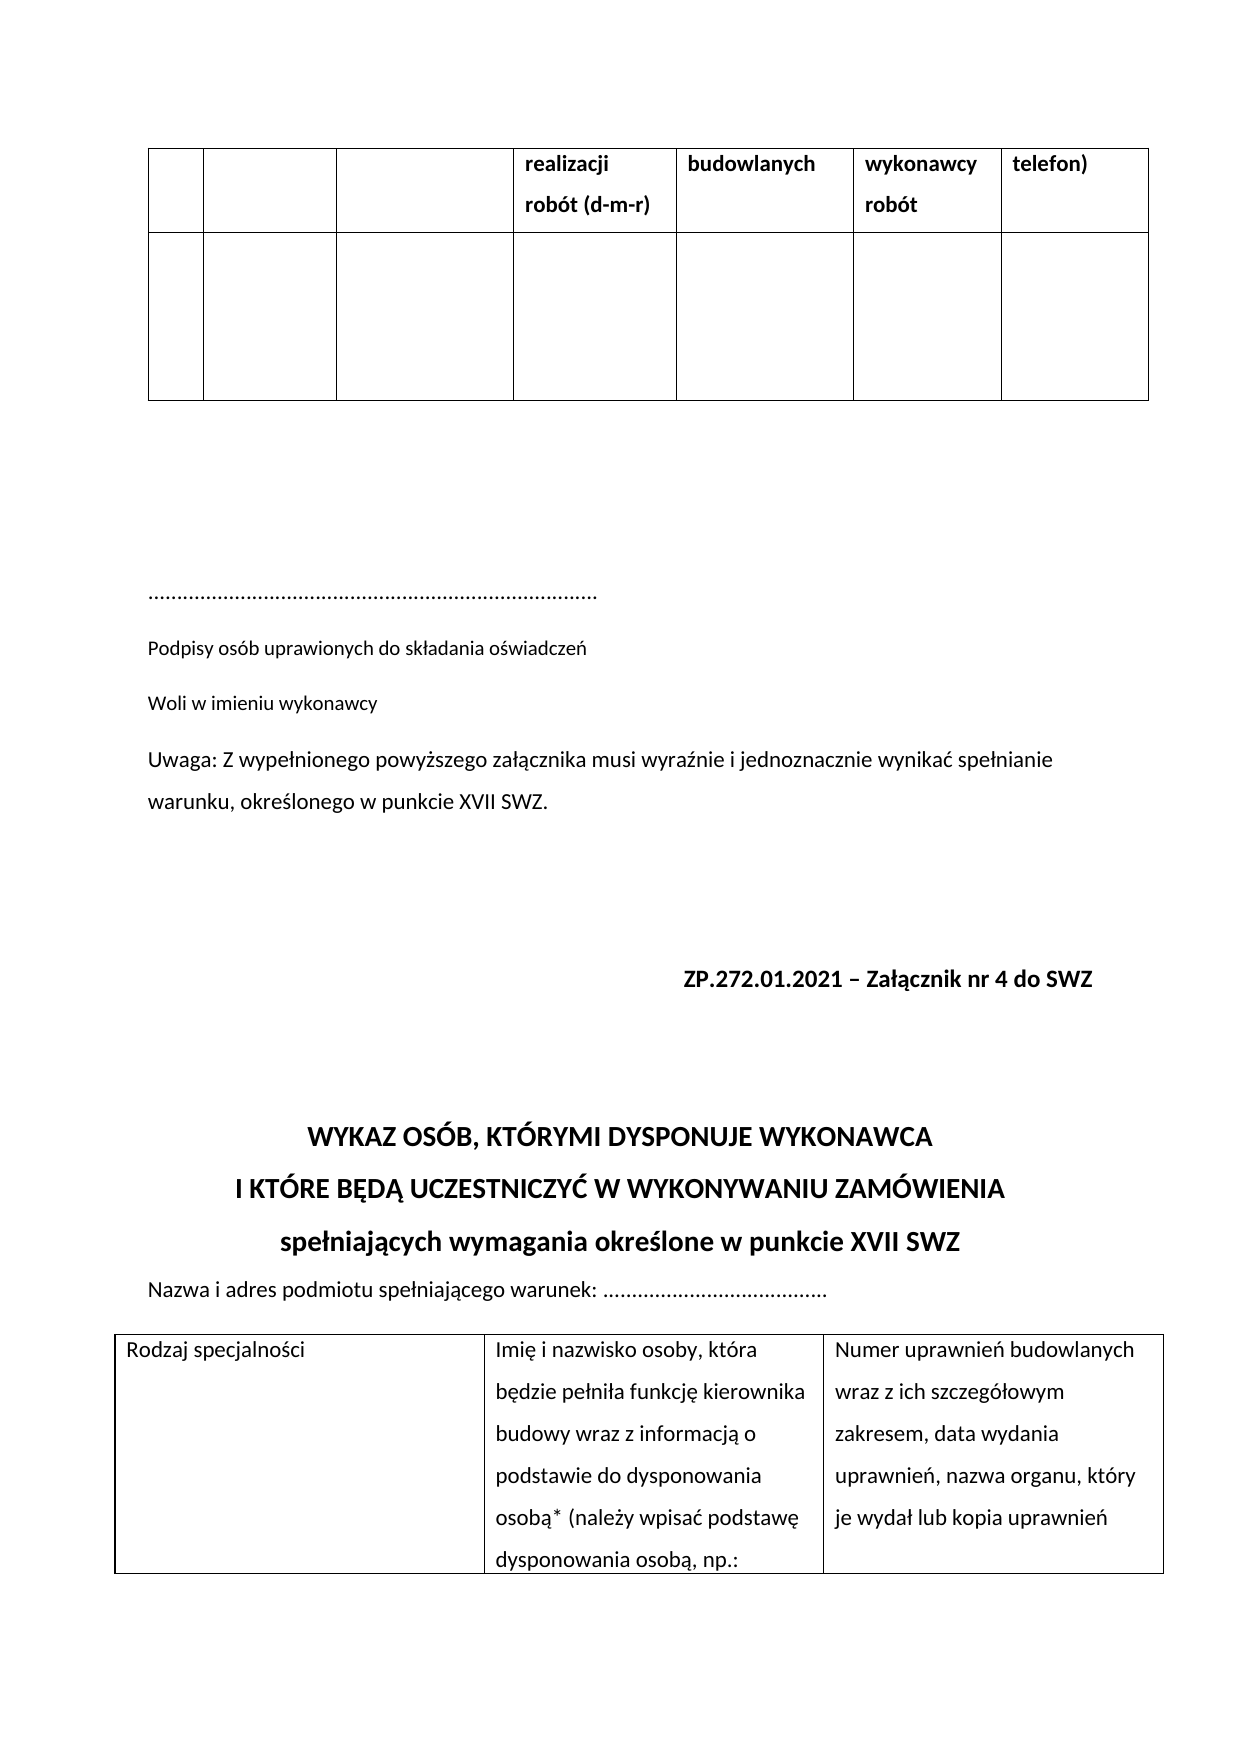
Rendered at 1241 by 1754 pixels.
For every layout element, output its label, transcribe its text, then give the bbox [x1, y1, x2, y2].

text Woli w imieniu wykonawcy [148, 690, 1093, 716]
text Podpisy osób uprawionych do składania oświadczeń [148, 636, 1093, 661]
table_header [204, 149, 336, 232]
text spełniających wymagania określone w punkcie XVII SWZ [148, 1223, 1093, 1258]
table_cell [204, 233, 336, 400]
text I KTÓRE BĘDĄ UCZESTNICZYĆ W WYKONYWANIU ZAMÓWIENIA [148, 1171, 1093, 1206]
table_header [485, 1335, 823, 1573]
table_cell [514, 233, 676, 400]
table_cell [337, 233, 513, 400]
text .............................................................................. [148, 577, 1093, 605]
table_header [854, 149, 1001, 232]
table_cell [149, 233, 203, 400]
table_cell [677, 233, 853, 400]
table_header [514, 149, 676, 232]
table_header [337, 149, 513, 232]
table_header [1002, 149, 1148, 232]
text Nazwa i adres podmiotu spełniającego warunek: ....................................... [148, 1275, 1093, 1303]
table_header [677, 149, 853, 232]
text WYKAZ OSÓB, KTÓRYMI DYSPONUJE WYKONAWCA [148, 1118, 1093, 1154]
text Uwaga: Z wypełnionego powyższego załącznika musi wyraźnie i jednoznacznie wynikać spełnianie warunku, określonego w punkcie XVII SWZ. [148, 745, 1093, 815]
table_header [824, 1335, 1163, 1573]
text ZP.272.01.2021 – Załącznik nr 4 do SWZ [148, 963, 1093, 993]
table_header Lp. [149, 149, 203, 232]
table_cell [1002, 233, 1148, 400]
table_header Rodzaj specjalności [116, 1335, 484, 1573]
table_cell [854, 233, 1001, 400]
